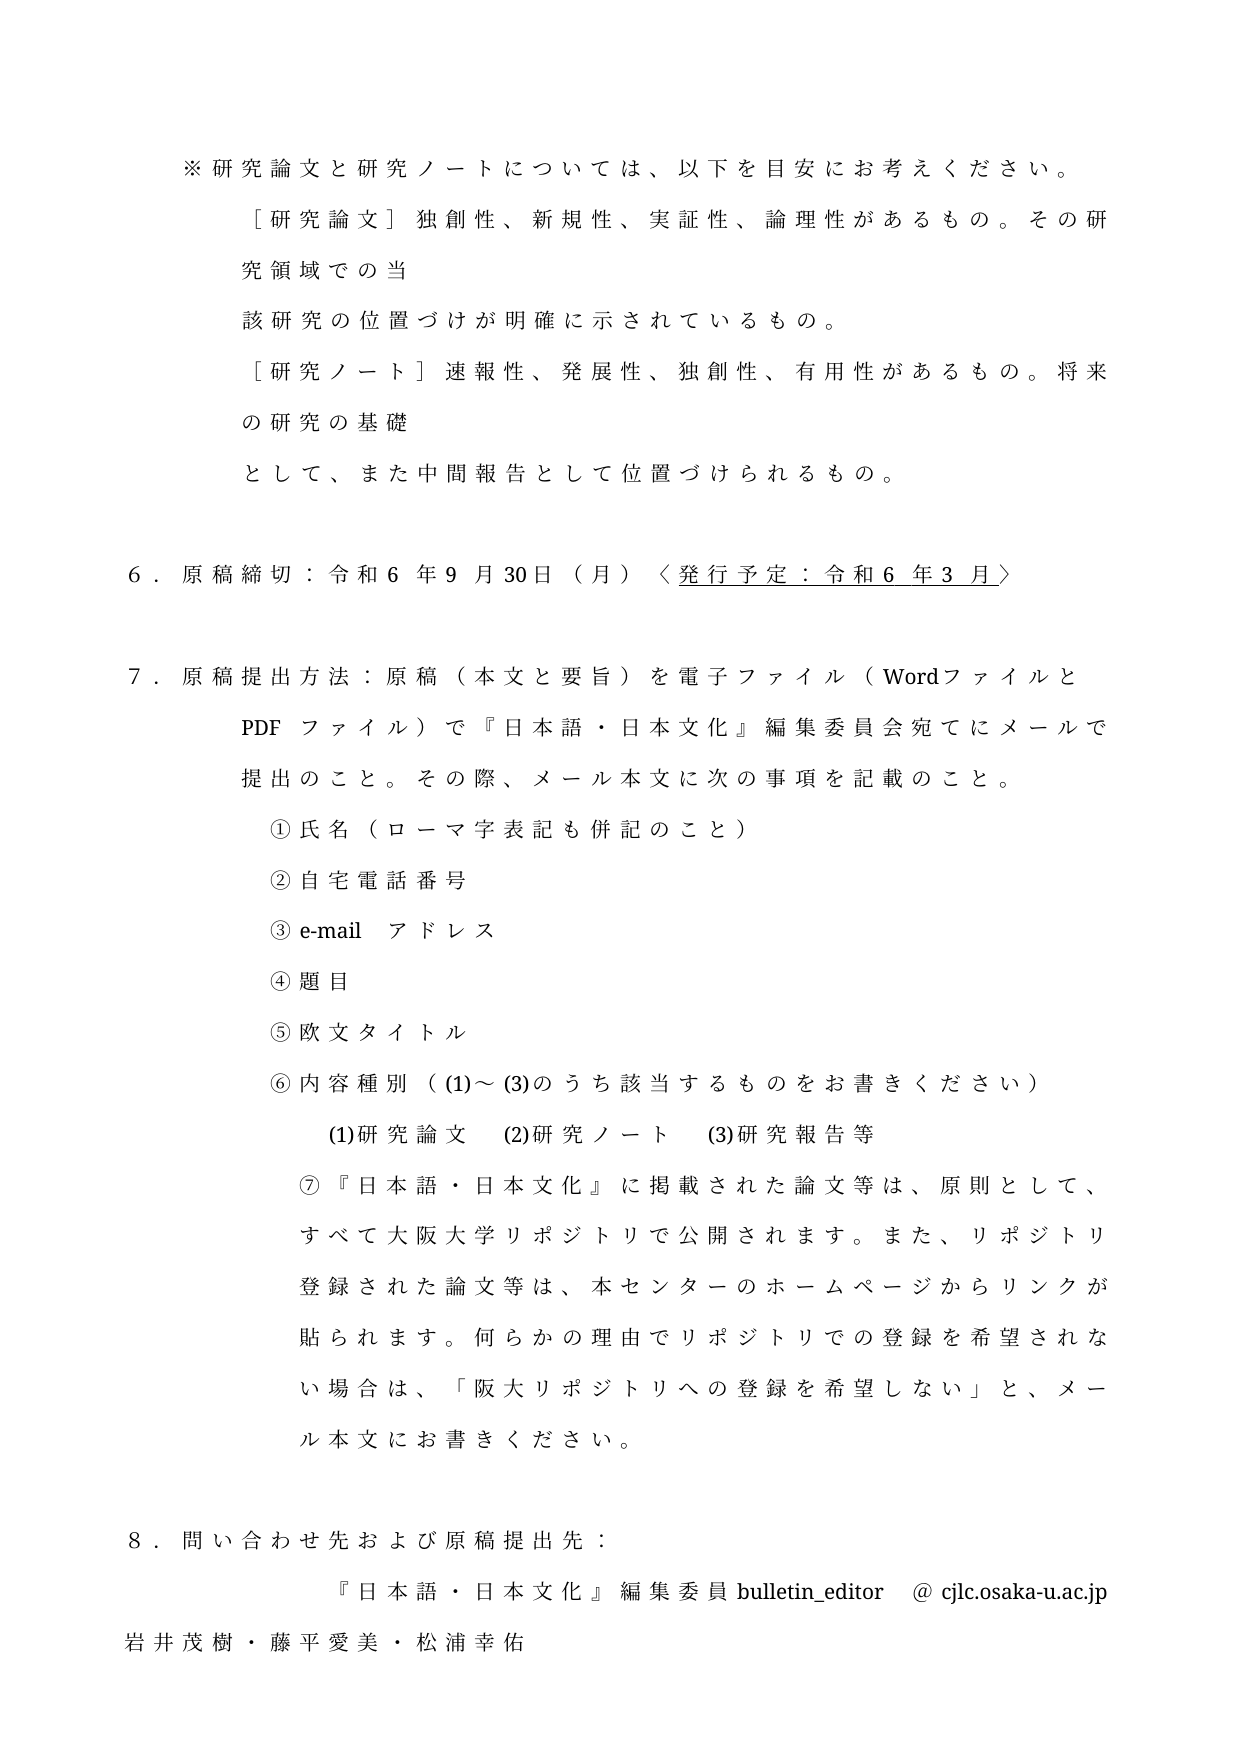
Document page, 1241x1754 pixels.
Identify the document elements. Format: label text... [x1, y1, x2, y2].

text ［研究論文］独創性、新規性、実証性、論理性があるもの。その研究領域での当 [213, 193, 1116, 294]
text ７．原稿提出方法：原稿（本文と要旨）を電子ファイル（WordファイルとPDFファイル）で『日本語・日本文化』編集委員会宛てにメールで提出のこと。その際、メール本文に次の事項を記載のこと。 [124, 650, 1116, 803]
text ①氏名（ローマ字表記も併記のこと） [124, 803, 1116, 854]
text ②自宅電話番号 [124, 854, 1116, 904]
text ６．原稿締切：令和6年9月30日（月）〈発行予定：令和6年3月〉 [124, 549, 1116, 599]
text ［研究ノート］速報性、発展性、独創性、有用性があるもの。将来の研究の基礎 [213, 345, 1116, 447]
text ④題目 [124, 955, 1116, 1006]
text ⑤欧文タイトル [124, 1006, 1116, 1057]
text ８．問い合わせ先および原稿提出先： [124, 1514, 1116, 1565]
text ⑦『日本語・日本文化』に掲載された論文等は、原則として、すべて大阪大学リポジトリで公開されます。また、リポジトリ登録された論文等は、本センターのホームページからリンクが貼られます。何らかの理由でリポジトリでの登録を希望されない場合は、「阪大リポジトリへの登録を希望しない」と、メール本文にお書きください。 [129, 1159, 1116, 1464]
text 『日本語・日本文化』編集委員bulletin_editor＠cjlc.osaka-u.ac.jp 岩井茂樹・藤平愛美・松浦幸佑 [124, 1565, 1116, 1667]
text 該研究の位置づけが明確に示されているもの。 [213, 294, 1116, 345]
text ⑥内容種別（(1)～(3)のうち該当するものをお書きください） [124, 1057, 1116, 1108]
text ※研究論文と研究ノートについては、以下を目安にお考えください。 [124, 142, 1116, 193]
text として、また中間報告として位置づけられるもの。 [213, 447, 1116, 498]
text ③e-mailアドレス [124, 904, 1116, 955]
text (1)研究論文 (2)研究ノート (3)研究報告等 [124, 1108, 1116, 1159]
